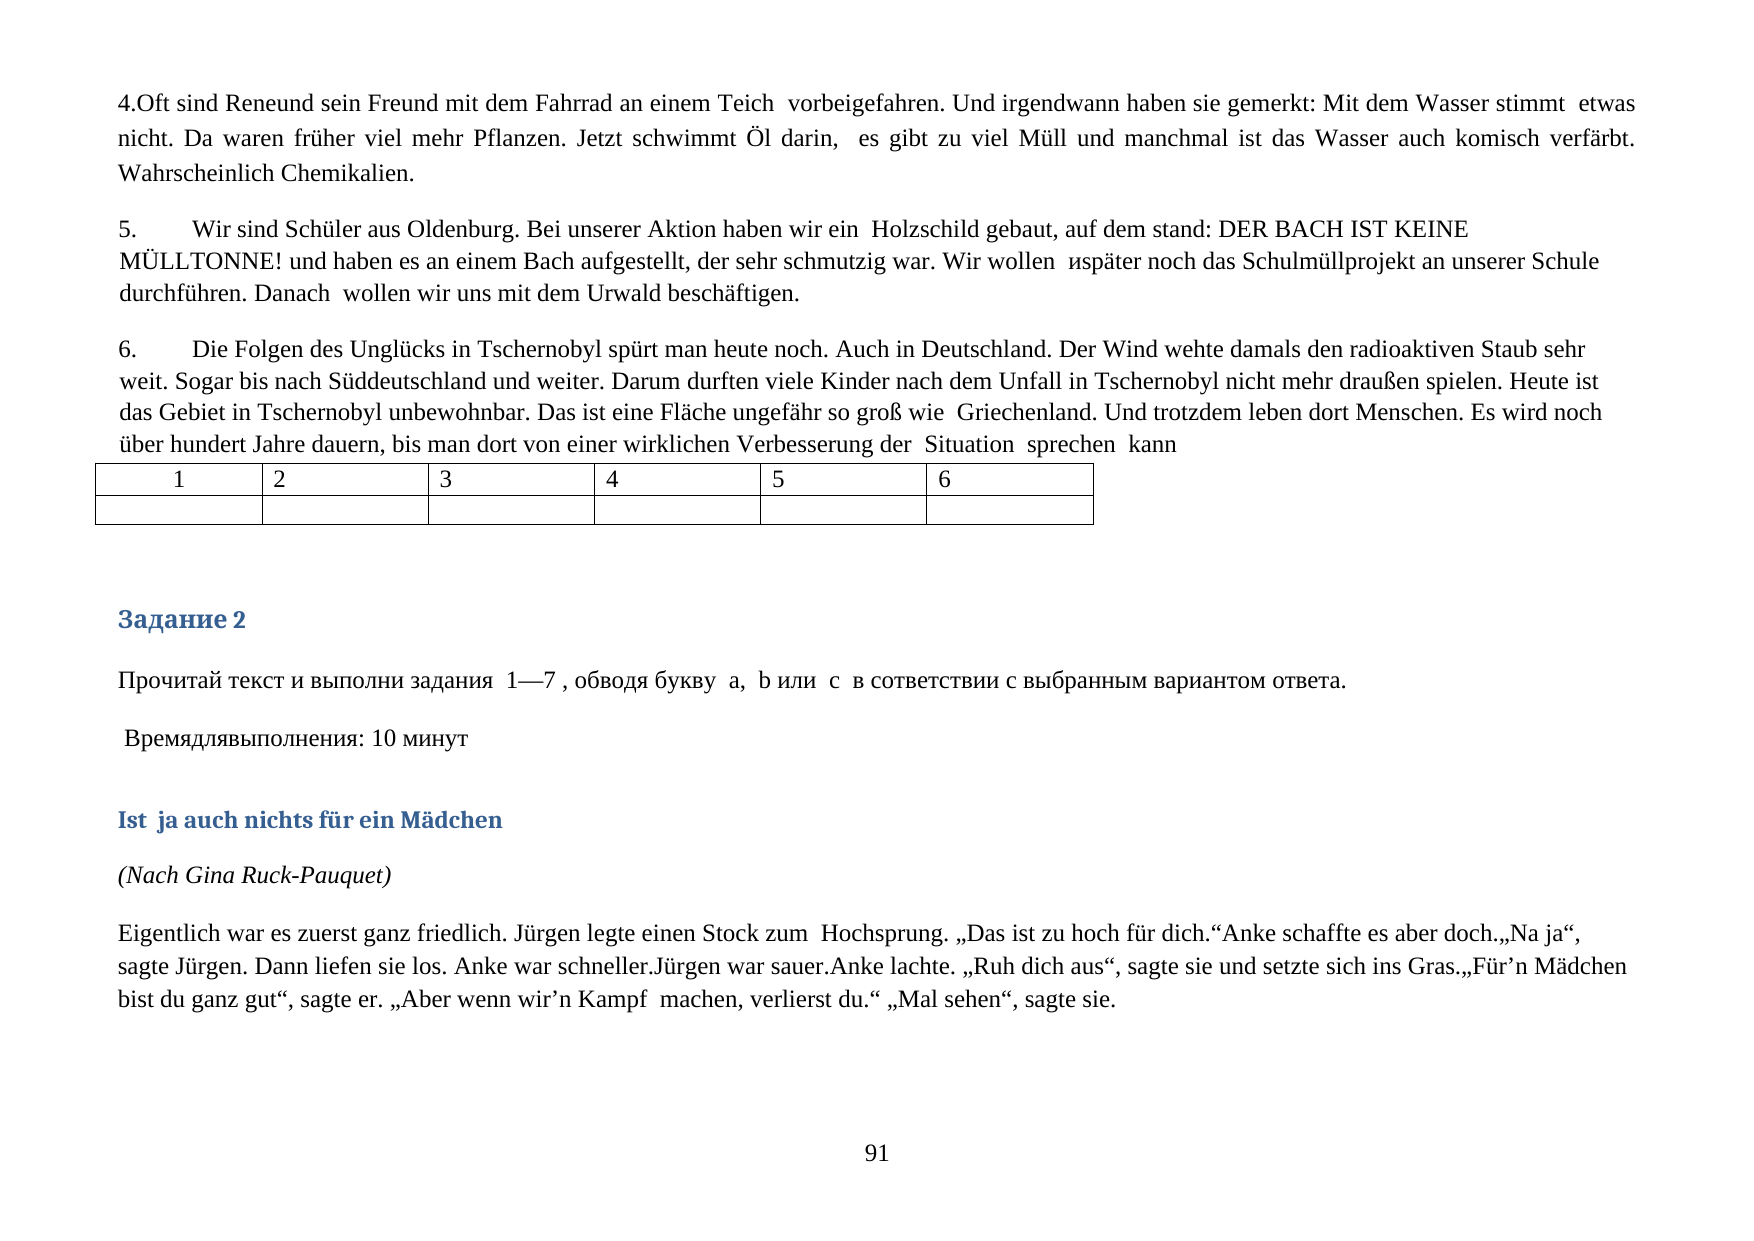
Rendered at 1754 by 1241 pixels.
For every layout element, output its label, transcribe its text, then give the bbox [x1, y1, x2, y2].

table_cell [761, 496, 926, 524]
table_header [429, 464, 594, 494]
list Die Folgen des Unglücks in Tschernobyl spürt man heute noch. Auch in Deutschland. Der Wind wehte damals den radioaktiven Staub sehr weit. Sogar bis nach Süddeutschland und weiter. Darum durften viele Kinder nach dem Unfall in Tschernobyl nicht mehr draußen spielen. Heute ist das Gebiet in Tschernobyl unbewohnbar. Das ist eine Fläche ungefähr so groß wie Griechenland. Und trotzdem leben dort Menschen. Es wird noch über hundert Jahre dauern, bis man dort von einer wirklichen Verbesserung der Situation sprechen kann [118, 334, 1636, 458]
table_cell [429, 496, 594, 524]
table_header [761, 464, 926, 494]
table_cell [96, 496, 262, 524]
text Прочитай текст и выполни задания 1—7 , обводя букву a, b или c в сответствии с выбранным вариантом ответа. [118, 665, 1636, 693]
list Wir sind Schüler aus Oldenburg. Bei unserer Aktion haben wir ein Holzschild gebaut, auf dem stand: DER BACH IST KEINE MÜLLTONNE! und haben es an einem Bach aufgestellt, der sehr schmutzig war. Wir wollen иspäter noch das Schulmüllprojekt an unserer Schule durchführen. Danach wollen wir uns mit dem Urwald beschäftigen. [118, 214, 1636, 306]
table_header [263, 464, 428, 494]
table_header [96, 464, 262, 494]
text 4.Oft sind Renеund sein Freund mit dem Fahrrad an einem Teich vorbeigefahren. Und irgendwann haben sie gemerkt: Mit dem Wasser stimmt etwas nicht. Da waren früher viel mehr Pflanzen. Jetzt schwimmt Öl darin, es gibt zu viel Müll und manchmal ist das Wasser auch komisch verfärbt. Wahrscheinlich Chemikalien. [118, 88, 1637, 187]
text Eigentlich war es zuerst ganz friedlich. Jürgen legte einen Stock zum Hochsprung. „Das ist zu hoch für dich.“Anke schaffte es aber doch.„Na ja“, sagte Jürgen. Dann liefen sie los. Anke war schneller.Jürgen war sauer.Anke lachte. „Ruh dich aus“, sagte sie und setzte sich ins Gras.„Für’n Mädchen bist du ganz gut“, sagte er. „Aber wenn wir’n Kampf machen, verlierst du.“ „Mal sehen“, sagte sie. [118, 918, 1636, 1013]
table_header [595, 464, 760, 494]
text Задание 2 [118, 606, 1636, 634]
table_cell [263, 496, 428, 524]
text (Nach Gina Ruck-Pauquet) [118, 860, 1636, 888]
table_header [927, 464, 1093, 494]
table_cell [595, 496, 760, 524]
text Времядлявыполнения: 10 минут [118, 723, 1636, 751]
text Ist ja auch nichts für ein Mädchen [118, 806, 1636, 834]
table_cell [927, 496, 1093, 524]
